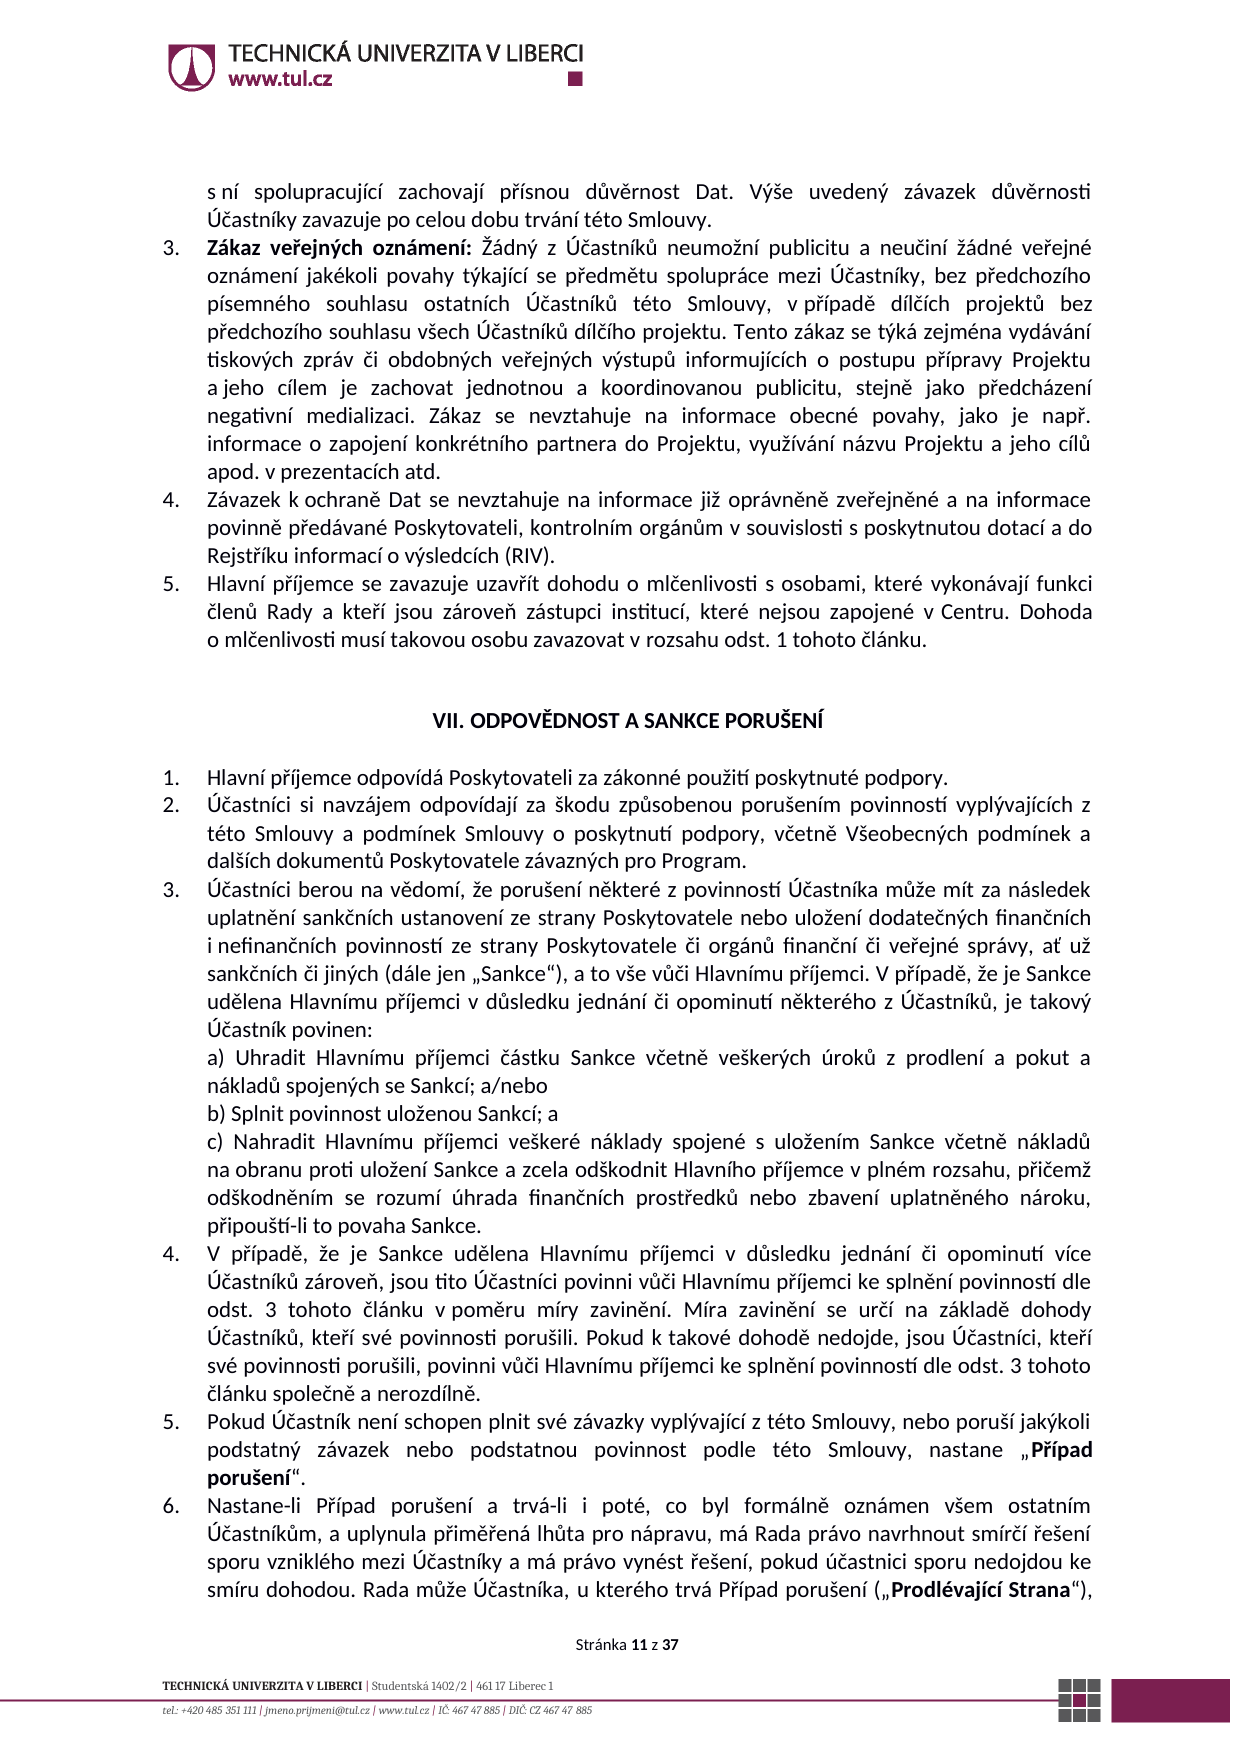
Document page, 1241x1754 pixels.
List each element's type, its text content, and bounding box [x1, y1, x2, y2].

list Zákaz veřejných oznámení: Žádný z Účastníků neumožní publicitu a neučiní žádné veřejné oznámení jakékoli povahy týkající se předmětu spolupráce mezi Účastníky, bez předchozího písemného souhlasu ostatních Účastníků této Smlouvy, v případě dílčích projektů bez předchozího souhlasu všech Účastníků dílčího projektu. Tento zákaz se týká zejména vydávání tiskových zpráv či obdobných veřejných výstupů informujících o postupu přípravy Projektu a jeho cílem je zachovat jednotnou a koordinovanou publicitu, stejně jako předcházení negativní medializaci. Zákaz se nevztahuje na informace obecné povahy, jako je např. informace o zapojení konkrétního partnera do Projektu, využívání názvu Projektu a jeho cílů apod. v prezentacích atd. [162, 233, 1093, 485]
list c) Nahradit Hlavnímu příjemci veškeré náklady spojené s uložením Sankce včetně nákladů na obranu proti uložení Sankce a zcela odškodnit Hlavního příjemce v plném rozsahu, přičemž odškodněním se rozumí úhrada finančních prostředků nebo zbavení uplatněného nároku, připouští-li to povaha Sankce. [207, 1127, 1093, 1239]
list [162, 1491, 1093, 1603]
list V případě, že je Sankce udělena Hlavnímu příjemci v důsledku jednání či opominutí více Účastníků zároveň, jsou tito Účastníci povinni vůči Hlavnímu příjemci ke splnění povinností dle odst. 3 tohoto článku v poměru míry zavinění. Míra zavinění se určí na základě dohody Účastníků, kteří své povinnosti porušili. Pokud k takové dohodě nedojde, jsou Účastníci, kteří své povinnosti porušili, povinni vůči Hlavnímu příjemci ke splnění povinností dle odst. 3 tohoto článku společně a nerozdílně. [162, 1239, 1093, 1407]
list Hlavní příjemce se zavazuje uzavřít dohodu o mlčenlivosti s osobami, které vykonávají funkci členů Rady a kteří jsou zároveň zástupci institucí, které nejsou zapojené v Centru. Dohoda o mlčenlivosti musí takovou osobu zavazovat v rozsahu odst. 1 tohoto článku. [162, 569, 1093, 653]
picture [50, 0, 1241, 124]
list Účastníci berou na vědomí, že porušení některé z povinností Účastníka může mít za následek uplatnění sankčních ustanovení ze strany Poskytovatele nebo uložení dodatečných finančních i nefinančních povinností ze strany Poskytovatele či orgánů finanční či veřejné správy, ať už sankčních či jiných (dále jen „Sankce“), a to vše vůči Hlavnímu příjemci. V případě, že je Sankce udělena Hlavnímu příjemci v důsledku jednání či opominutí některého z Účastníků, je takový Účastník povinen: [162, 875, 1093, 1043]
list Pokud Účastník není schopen plnit své závazky vyplývající z této Smlouvy, nebo poruší jakýkoli podstatný závazek nebo podstatnou povinnost podle této Smlouvy, nastane „Případ porušení“. [162, 1407, 1093, 1491]
list Závazek k ochraně Dat se nevztahuje na informace již oprávněně zveřejněné a na informace povinně předávané Poskytovateli, kontrolním orgánům v souvislosti s poskytnutou dotací a do Rejstříku informací o výsledcích (RIV). [162, 485, 1093, 569]
list Účastníci si navzájem odpovídají za škodu způsobenou porušením povinností vyplývajících z této Smlouvy a podmínek Smlouvy o poskytnutí podpory, včetně Všeobecných podmínek a dalších dokumentů Poskytovatele závazných pro Program. [162, 791, 1093, 875]
list a) Uhradit Hlavnímu příjemci částku Sankce včetně veškerých úroků z prodlení a pokut a nákladů spojených se Sankcí; a/nebo [207, 1043, 1093, 1099]
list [162, 177, 1093, 233]
list ODPOVĚDNOST A SANKCE PORUŠENÍ [163, 707, 1093, 734]
list b) Splnit povinnost uloženou Sankcí; a [207, 1099, 1093, 1127]
picture [0, 1679, 1230, 1754]
list Hlavní příjemce odpovídá Poskytovateli za zákonné použití poskytnuté podpory. [162, 763, 1093, 791]
